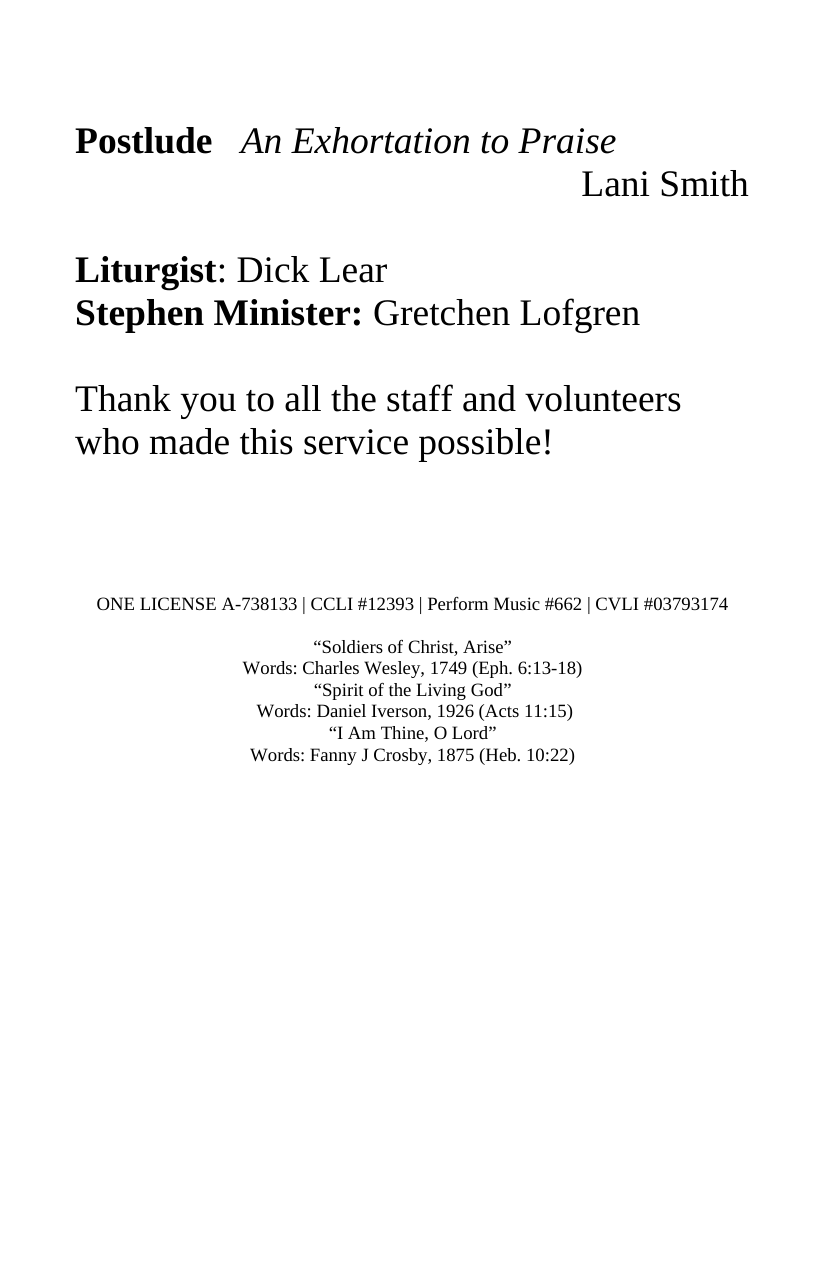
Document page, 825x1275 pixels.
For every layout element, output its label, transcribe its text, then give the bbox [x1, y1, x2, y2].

title Words: Charles Wesley, 1749 (Eph. 6:13-18) [75, 657, 750, 679]
title Liturgist: Dick Lear [75, 247, 750, 291]
title Thank you to all the staff and volunteers who made this service possible! [75, 377, 750, 463]
title “Soldiers of Christ, Arise” [75, 636, 750, 657]
title “I Am Thine, O Lord” [75, 722, 750, 743]
title Stephen Minister: Gretchen Lofgren [75, 291, 750, 334]
title Postlude An Exhortation to Praise [75, 118, 750, 161]
title Words: Daniel Iverson, 1926 (Acts 11:15) [75, 700, 750, 722]
title Lani Smith [75, 161, 750, 204]
title “Spirit of the Living GodleHelp” [75, 679, 750, 700]
title Words: Fanny J Crosby, 1875 (Heb. 10:22) [75, 743, 750, 765]
title ONE LICENSE A-738133 | CCLI #12393 | Perform Music #662 | CVLI #03793174 [75, 592, 750, 614]
